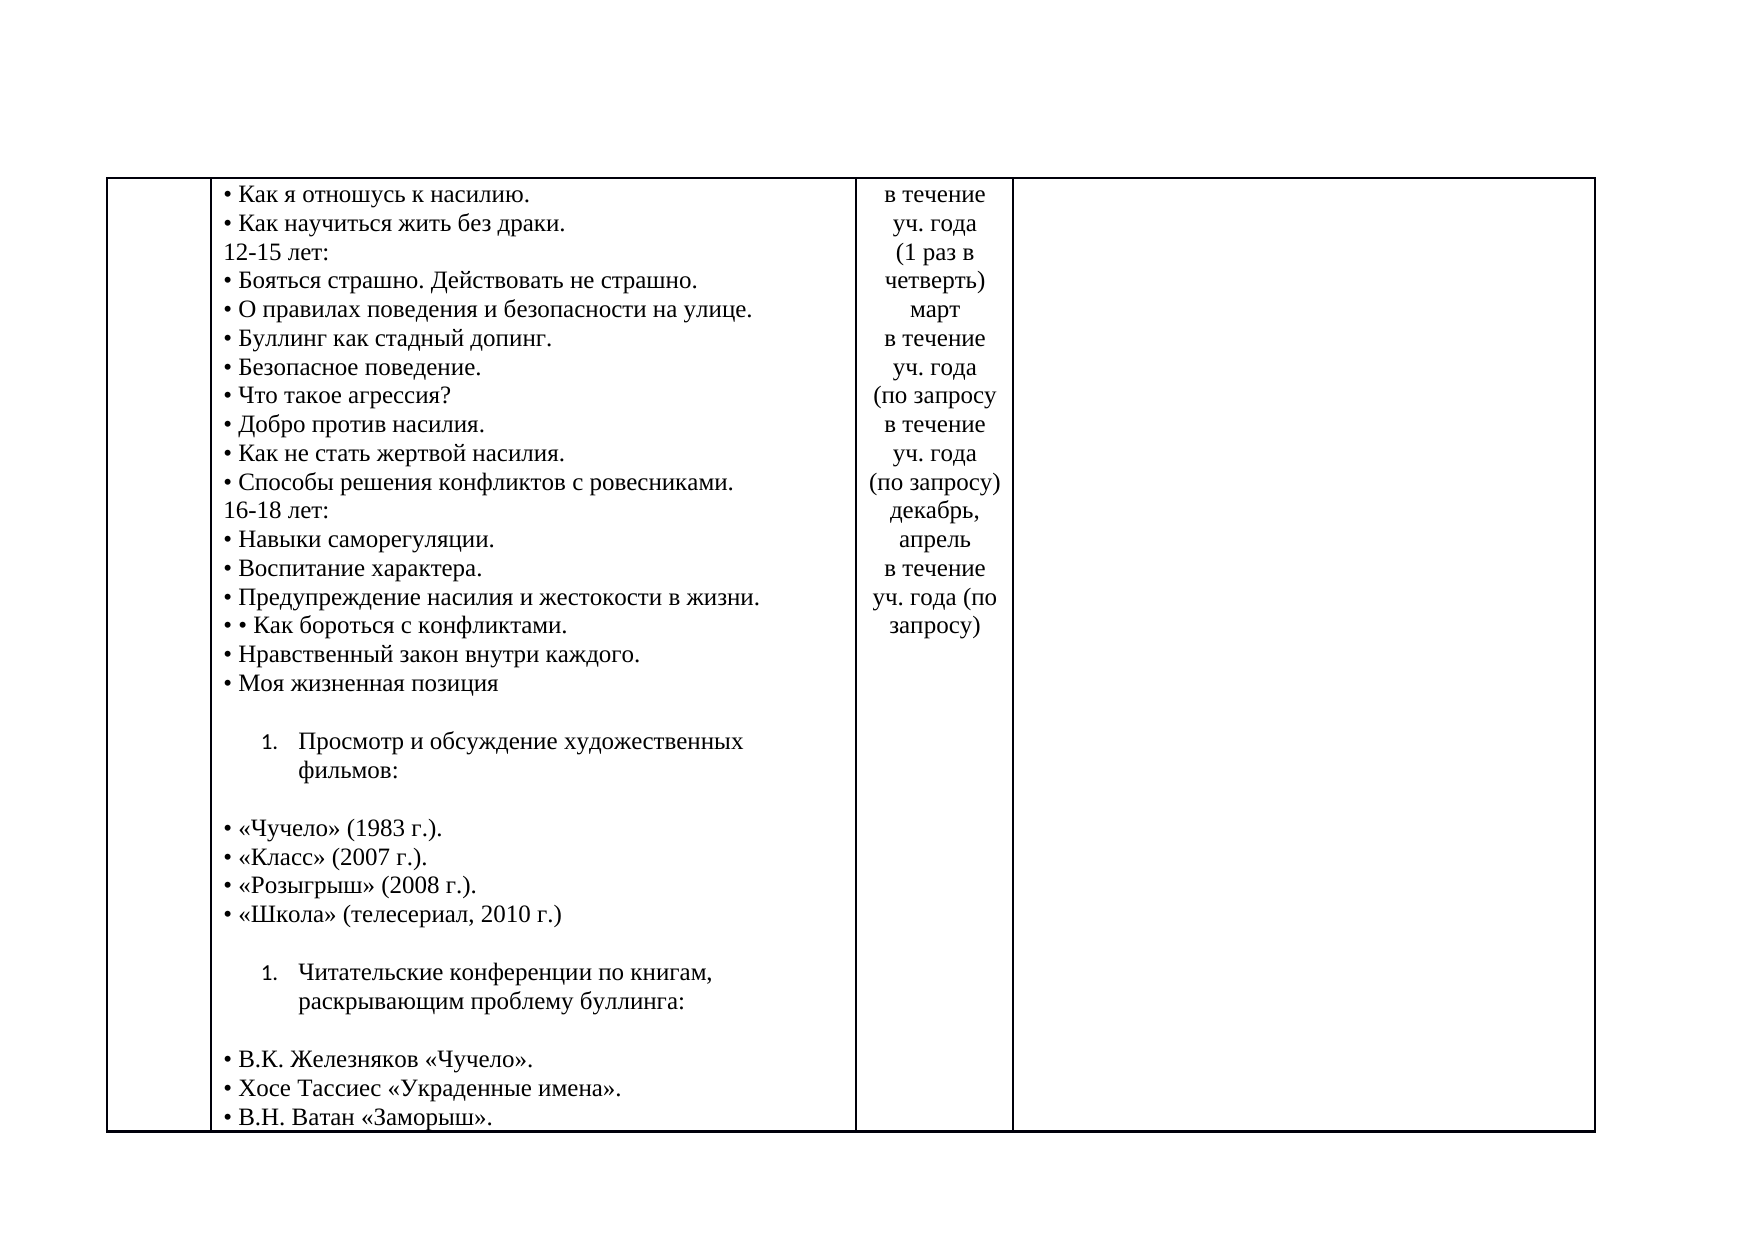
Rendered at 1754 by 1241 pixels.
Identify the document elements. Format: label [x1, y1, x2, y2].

table_cell [857, 179, 1012, 1130]
table_cell [108, 179, 210, 1130]
table_cell [212, 179, 855, 1130]
table_cell [1014, 179, 1594, 1130]
